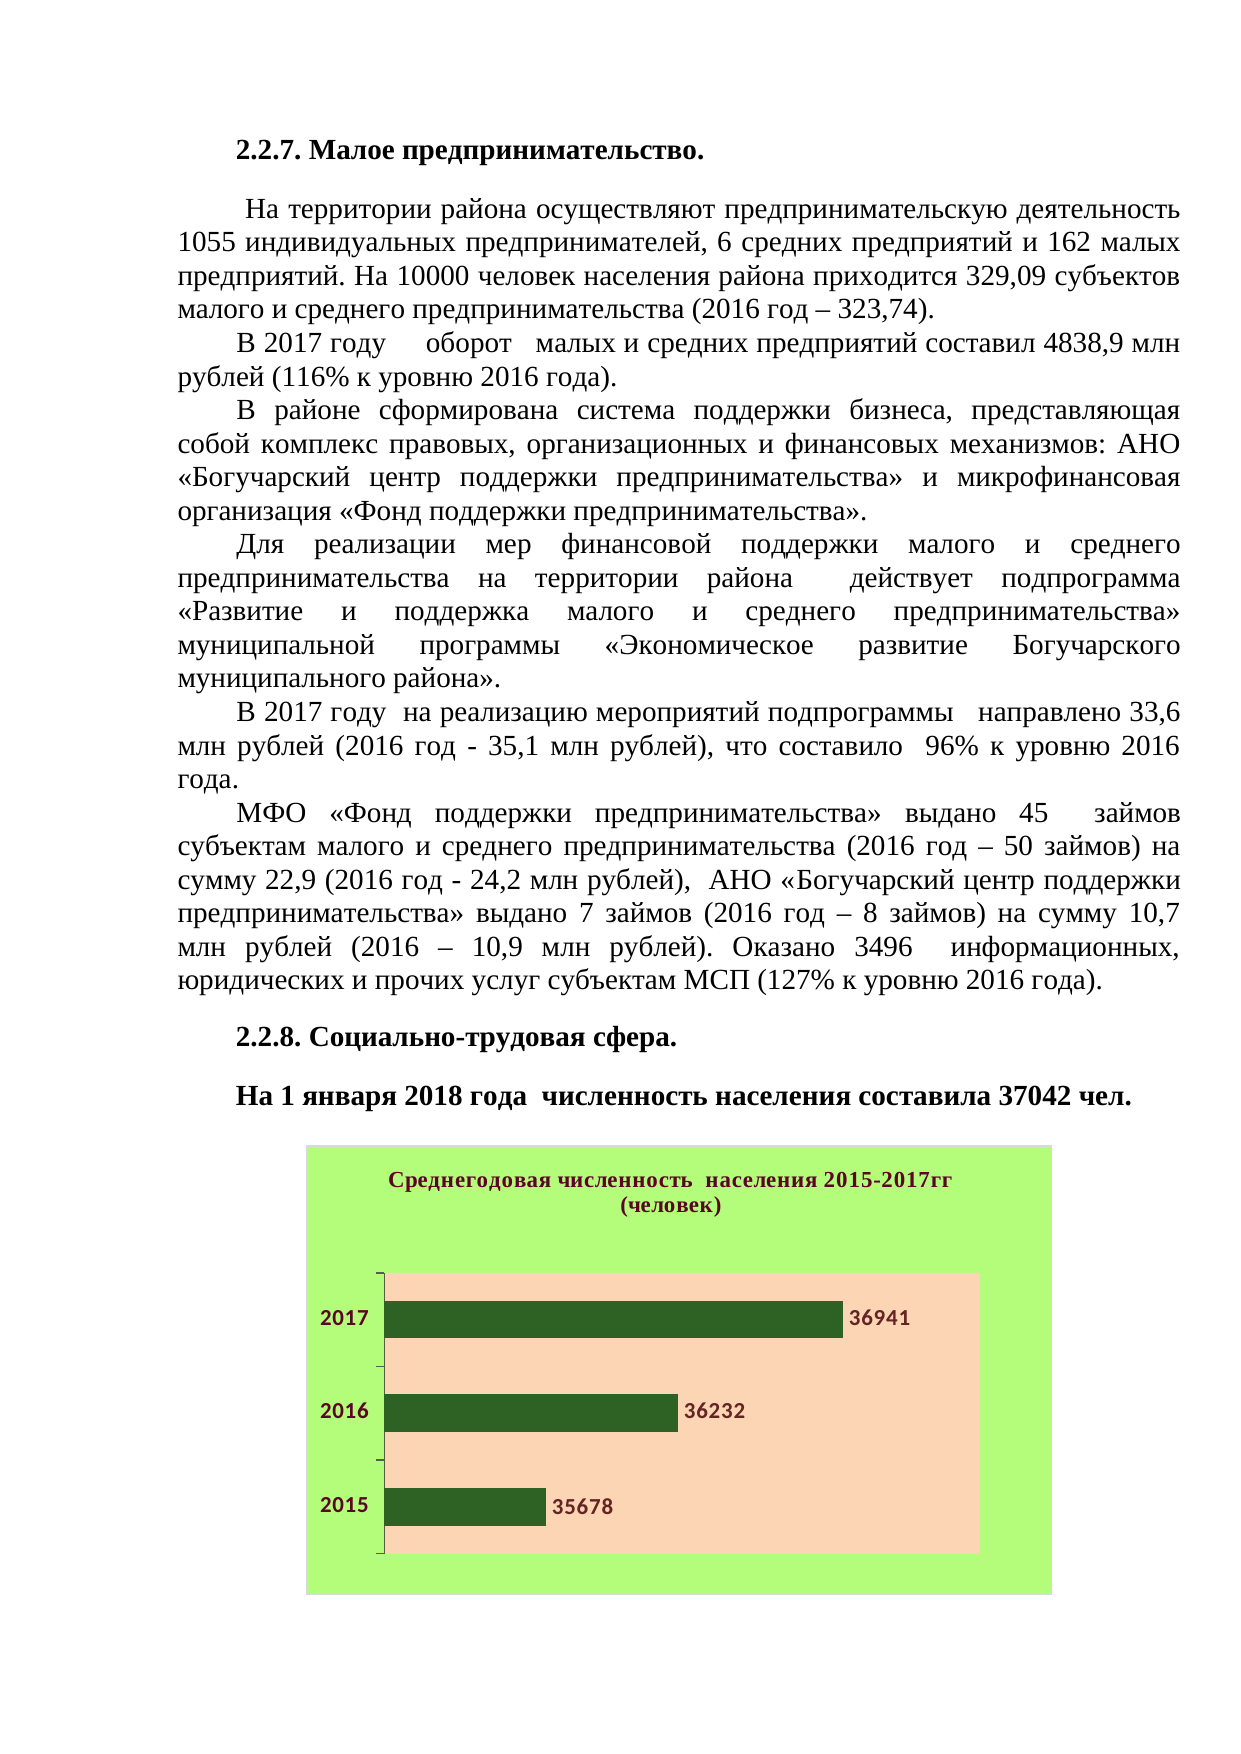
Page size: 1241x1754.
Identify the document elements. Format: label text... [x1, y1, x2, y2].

text 2.2.7. Малое предпринимательство. [177, 132, 1181, 166]
text Для реализации мер финансовой поддержки малого и среднего предпринимательства на территории района действует подпрограмма «Развитие и поддержка малого и среднего предпринимательства» муниципальной программы «Экономическое развитие Богучарского муниципального района». [177, 526, 1181, 694]
text В 2017 году на реализацию мероприятий подпрограммы направлено 33,6 млн рублей (2016 год - 35,1 млн рублей), что составило 96% к уровню 2016 года. [177, 694, 1181, 795]
text На территории района осуществляют предпринимательскую деятельность 1055 индивидуальных предпринимателей, 6 средних предприятий и 162 малых предприятий. На 10000 человек населения района приходится 329,09 субъектов малого и среднего предпринимательства (2016 год – 323,74). [177, 191, 1181, 325]
text В 2017 году оборот малых и средних предприятий составил 4838,9 млн рублей (116% к уровню 2016 года). [177, 325, 1181, 392]
text МФО «Фонд поддержки предпринимательства» выдано 45 займов субъектам малого и среднего предпринимательства (2016 год – 50 займов) на сумму 22,9 (2016 год - 24,2 млн рублей), АНО «Богучарский центр поддержки предпринимательства» выдано 7 займов (2016 год – 8 займов) на сумму 10,7 млн рублей (2016 – 10,9 млн рублей). Оказано 3496 информационных, юридических и прочих услуг субъектам МСП (127% к уровню 2016 года). [177, 795, 1181, 996]
text 2.2.8. Социально-трудовая сфера. [177, 1019, 1181, 1053]
text На 1 января 2018 года численность населения составила 37042 чел. [177, 1078, 1181, 1112]
text В районе сформирована система поддержки бизнеса, представляющая собой комплекс правовых, организационных и финансовых механизмов: АНО «Богучарский центр поддержки предпринимательства» и микрофинансовая организация «Фонд поддержки предпринимательства». [177, 392, 1181, 526]
